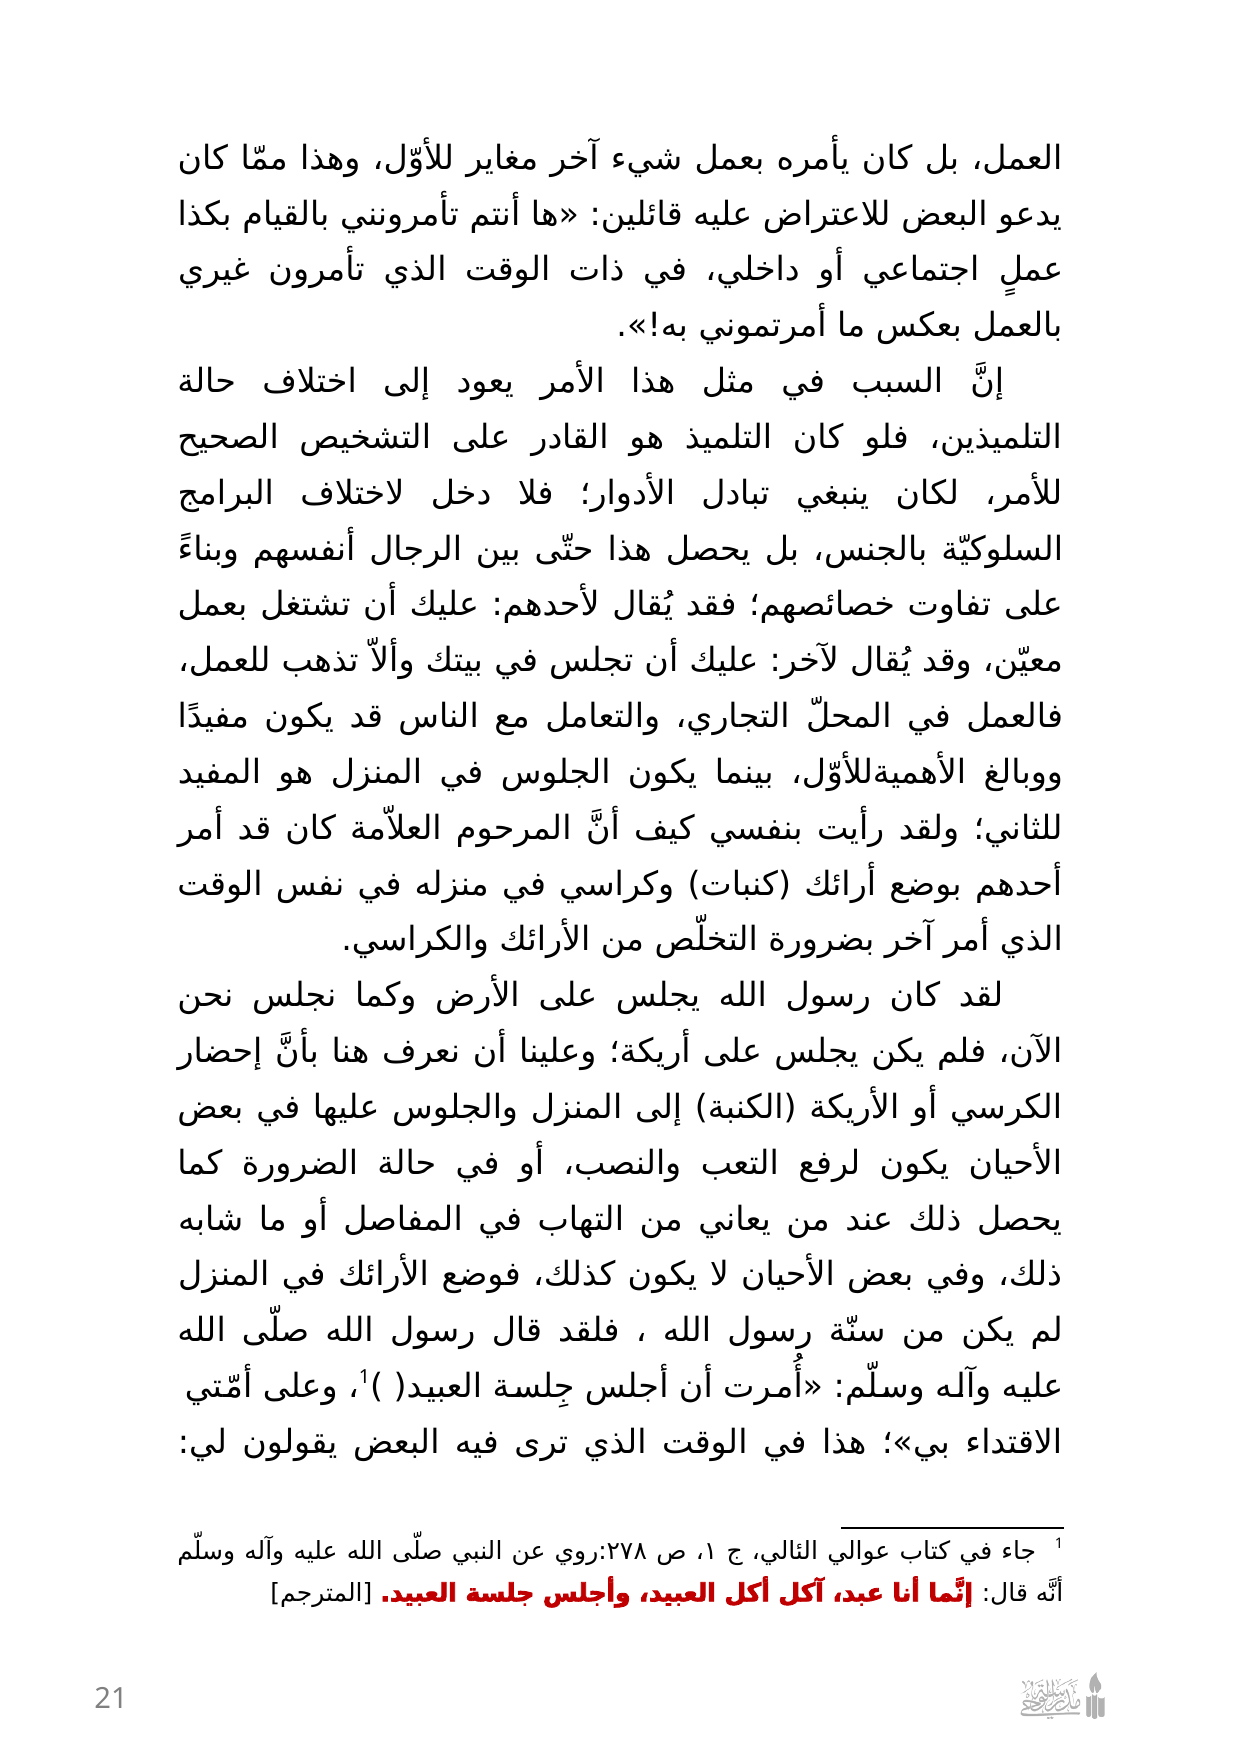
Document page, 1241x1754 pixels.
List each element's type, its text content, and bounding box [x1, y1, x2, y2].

picture [1020, 1672, 1105, 1719]
text إنَّ السبب في مثل هذا الأمر يعود إلى اختلاف حالة التلميذين، فلو كان التلميذ هو القادر على التشخيص الصحيح للأمر، لكان ينبغي تبادل الأدوار؛ فلا دخل لاختلاف البرامج السلوكيّة بالجنس، بل يحصل هذا حتّى بين الرجال أنفسهم وبناءً على تفاوت خصائصهم؛ فقد يُقال لأحدهم: عليك أن تشتغل بعمل معيّن، وقد يُقال لآخر: عليك أن تجلس في بيتك وألاّ تذهب للعمل، فالعمل في المحلّ التجاري، والتعامل مع الناس قد يكون مفيدًا ووبالغ الأهميةللأوّل، بينما يكون الجلوس في المنزل هو المفيد للثاني؛ ولقد رأيت بنفسي كيف أنَّ المرحوم العلاّمة كان قد أمر أحدهم بوضع أرائك (كنبات) وكراسي في منزله في نفس الوقت الذي أمر آخر بضرورة التخلّص من الأرائك والكراسي. [177, 359, 1063, 973]
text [177, 973, 1063, 1476]
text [177, 136, 1063, 359]
